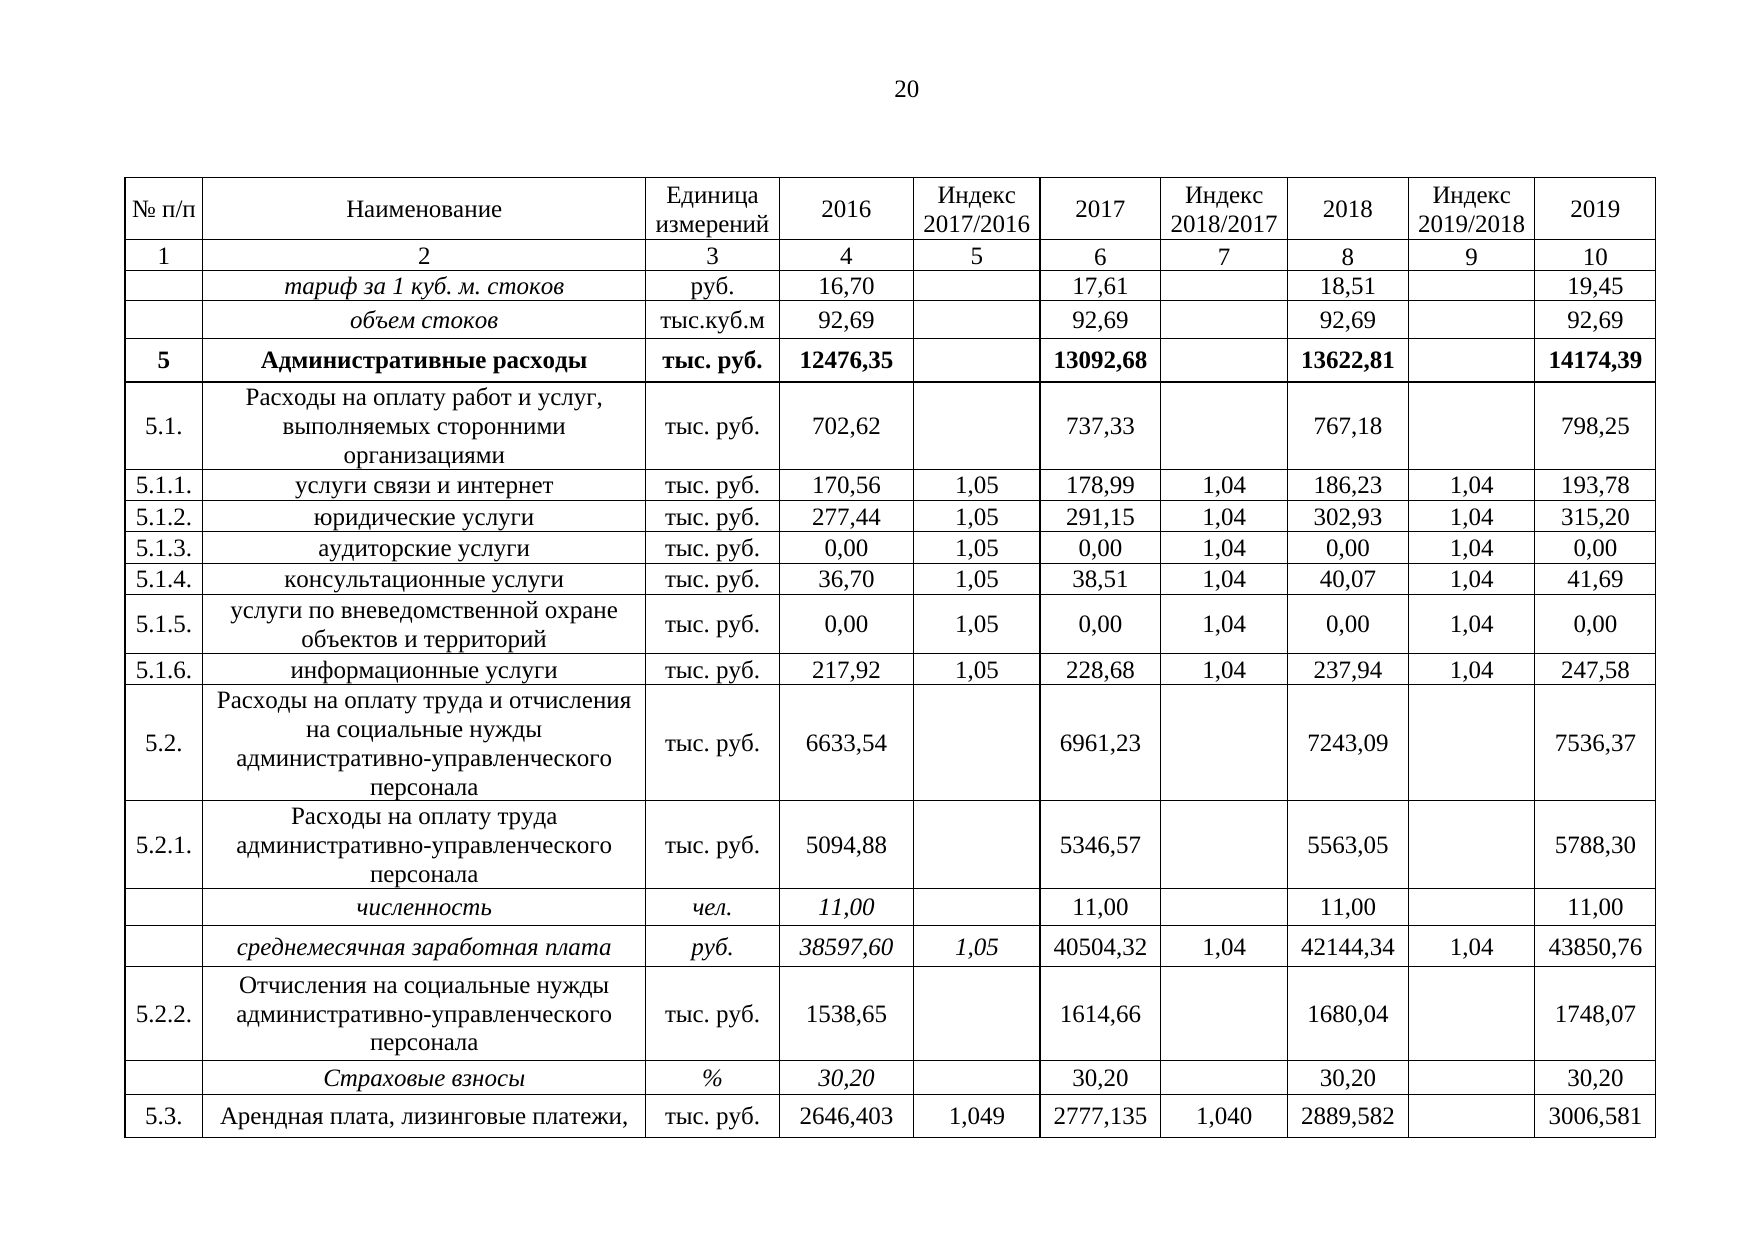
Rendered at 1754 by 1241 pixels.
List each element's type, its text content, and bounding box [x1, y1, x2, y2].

table_cell [126, 926, 202, 966]
table_cell тыс. руб. [646, 339, 779, 381]
table_cell Расходы на оплату труда и отчисления на социальные нужды административно-управленческого персонала [203, 685, 645, 800]
table_cell 4 [780, 240, 913, 270]
table_cell [914, 383, 1039, 469]
table_cell 5563,05 [1288, 801, 1408, 888]
table_cell 5.2. [126, 685, 202, 800]
table_cell тыс. руб. [646, 801, 779, 888]
table_cell 5.1.2. [126, 501, 202, 531]
table_cell 2 [203, 240, 645, 270]
table_cell 13092,68 [1041, 339, 1160, 381]
table_cell 40504,32 [1041, 926, 1160, 966]
table_cell 18,51 [1288, 271, 1408, 300]
table_cell руб. [646, 271, 779, 300]
table_cell тыс. руб. [646, 654, 779, 684]
table_cell 5.1.1. [126, 470, 202, 500]
table_cell 1,04 [1409, 595, 1534, 653]
table_cell [1409, 271, 1534, 300]
table_header 2018 [1288, 178, 1408, 239]
table_cell 1,05 [914, 470, 1039, 500]
table_cell 1680,04 [1288, 967, 1408, 1059]
table_cell [1409, 383, 1534, 469]
table_cell 5.3. [126, 1095, 202, 1137]
table_cell [914, 801, 1039, 888]
table_cell 38,51 [1041, 564, 1160, 594]
table_cell 1,05 [914, 501, 1039, 531]
table_cell тыс. руб. [646, 967, 779, 1059]
table_cell 41,69 [1535, 564, 1655, 594]
table_cell [914, 1061, 1039, 1094]
table_cell [914, 271, 1039, 300]
table_cell юридические услуги [203, 501, 645, 531]
table_cell [1161, 383, 1287, 469]
table_cell 30,20 [1288, 1061, 1408, 1094]
table_cell тыс. руб. [646, 383, 779, 469]
table_cell 5.1.3. [126, 532, 202, 562]
table_cell тыс. руб. [646, 501, 779, 531]
table_cell [1409, 967, 1534, 1059]
table_cell 5788,30 [1535, 801, 1655, 888]
table_cell чел. [646, 889, 779, 925]
table_cell тыс.куб.м [646, 301, 779, 338]
table_cell [1409, 685, 1534, 800]
table_cell 5.1.6. [126, 654, 202, 684]
table_header Наименование [203, 178, 645, 239]
table_cell 277,44 [780, 501, 913, 531]
table_cell 40,07 [1288, 564, 1408, 594]
table_cell 1,04 [1409, 654, 1534, 684]
table_cell 3 [646, 240, 779, 270]
table_cell 1,040 [1161, 1095, 1287, 1137]
table_cell 5346,57 [1041, 801, 1160, 888]
table_cell 9 [1409, 240, 1534, 270]
table_cell [1161, 801, 1287, 888]
table_cell тыс. руб. [646, 1095, 779, 1137]
table_cell 2889,582 [1288, 1095, 1408, 1137]
table_cell [1409, 1061, 1534, 1094]
table_cell [126, 301, 202, 338]
table_cell 1,04 [1161, 501, 1287, 531]
table_cell 1,049 [914, 1095, 1039, 1137]
table_cell 17,61 [1041, 271, 1160, 300]
table_cell 1748,07 [1535, 967, 1655, 1059]
table_cell 1,04 [1161, 926, 1287, 966]
table_cell 42144,34 [1288, 926, 1408, 966]
table_cell 13622,81 [1288, 339, 1408, 381]
table_cell 228,68 [1041, 654, 1160, 684]
table_cell 1,04 [1409, 532, 1534, 562]
table_cell 92,69 [1535, 301, 1655, 338]
table_cell 6633,54 [780, 685, 913, 800]
table_cell [914, 301, 1039, 338]
table_cell 2777,135 [1041, 1095, 1160, 1137]
table_cell консультационные услуги [203, 564, 645, 594]
table_cell Страховые взносы [203, 1061, 645, 1094]
table_cell [914, 685, 1039, 800]
table_cell 798,25 [1535, 383, 1655, 469]
table_cell 5.1.4. [126, 564, 202, 594]
table_cell 92,69 [1288, 301, 1408, 338]
table_cell 92,69 [780, 301, 913, 338]
table_cell 8 [1288, 240, 1408, 270]
table_cell 5.1.5. [126, 595, 202, 653]
table_cell 7243,09 [1288, 685, 1408, 800]
table_cell 1,04 [1161, 470, 1287, 500]
table_header Индекс 2018/2017 [1161, 178, 1287, 239]
table_cell [1409, 889, 1534, 925]
table_cell 11,00 [1535, 889, 1655, 925]
table_cell [126, 1061, 202, 1094]
table_header Индекс 2019/2018 [1409, 178, 1534, 239]
table_cell 178,99 [1041, 470, 1160, 500]
table_cell 0,00 [1535, 532, 1655, 562]
table_cell тыс. руб. [646, 532, 779, 562]
table_cell 0,00 [780, 595, 913, 653]
table_cell [126, 889, 202, 925]
table_cell 1,04 [1409, 501, 1534, 531]
table_header № п/п [126, 178, 202, 239]
table_cell 1,04 [1409, 470, 1534, 500]
table_cell Расходы на оплату труда административно-управленческого персонала [203, 801, 645, 888]
table_cell 14174,39 [1535, 339, 1655, 381]
table_cell 170,56 [780, 470, 913, 500]
table_cell объем стоков [203, 301, 645, 338]
table_cell 1 [126, 240, 202, 270]
table_cell 30,20 [1041, 1061, 1160, 1094]
table_cell 0,00 [1535, 595, 1655, 653]
table_cell 6 [1041, 240, 1160, 270]
table_cell [1161, 301, 1287, 338]
table_cell 1,04 [1161, 595, 1287, 653]
table_cell 0,00 [1288, 532, 1408, 562]
table_cell 1,04 [1161, 532, 1287, 562]
table_cell среднемесячная заработная плата [203, 926, 645, 966]
table_cell 237,94 [1288, 654, 1408, 684]
table_cell 0,00 [1041, 532, 1160, 562]
table_cell 737,33 [1041, 383, 1160, 469]
table_cell 6961,23 [1041, 685, 1160, 800]
table_cell [1161, 339, 1287, 381]
table_cell 217,92 [780, 654, 913, 684]
table_header 2019 [1535, 178, 1655, 239]
table_cell 11,00 [1288, 889, 1408, 925]
table_cell 19,45 [1535, 271, 1655, 300]
table_header 2017 [1041, 178, 1160, 239]
table_cell тыс. руб. [646, 685, 779, 800]
table_cell 36,70 [780, 564, 913, 594]
table_cell [914, 339, 1039, 381]
table_cell 291,15 [1041, 501, 1160, 531]
table_cell 3006,581 [1535, 1095, 1655, 1137]
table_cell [203, 1095, 645, 1137]
table_cell тыс. руб. [646, 595, 779, 653]
table_cell [1161, 685, 1287, 800]
table_cell аудиторские услуги [203, 532, 645, 562]
table_cell [1409, 301, 1534, 338]
table_cell 5094,88 [780, 801, 913, 888]
table_cell 702,62 [780, 383, 913, 469]
table_cell 1,05 [914, 926, 1039, 966]
table_cell 16,70 [780, 271, 913, 300]
table_cell 1,05 [914, 532, 1039, 562]
table_cell Отчисления на социальные нужды административно-управленческого персонала [203, 967, 645, 1059]
table_cell [914, 967, 1039, 1059]
table_cell 5 [914, 240, 1039, 270]
table_cell 767,18 [1288, 383, 1408, 469]
table_cell Административные расходы [203, 339, 645, 381]
table_cell 1,05 [914, 564, 1039, 594]
table_header Индекс 2017/2016 [914, 178, 1039, 239]
table_cell Расходы на оплату работ и услуг, выполняемых сторонними организациями [203, 383, 645, 469]
table_cell численность [203, 889, 645, 925]
table_cell 1538,65 [780, 967, 913, 1059]
table_cell 5 [126, 339, 202, 381]
table_cell 5.2.1. [126, 801, 202, 888]
table_cell 11,00 [780, 889, 913, 925]
table_cell [1409, 339, 1534, 381]
table_cell [914, 889, 1039, 925]
table_cell 5.2.2. [126, 967, 202, 1059]
table_cell услуги связи и интернет [203, 470, 645, 500]
table_cell тыс. руб. [646, 564, 779, 594]
table_cell [1161, 271, 1287, 300]
table_cell 10 [1535, 240, 1655, 270]
table_cell 7 [1161, 240, 1287, 270]
table_cell 0,00 [1288, 595, 1408, 653]
table_cell 1,04 [1409, 564, 1534, 594]
table_cell 1,05 [914, 595, 1039, 653]
table_cell 1,04 [1409, 926, 1534, 966]
table_cell 0,00 [780, 532, 913, 562]
table_cell информационные услуги [203, 654, 645, 684]
table_cell 30,20 [780, 1061, 913, 1094]
table_header Единица измерений [646, 178, 779, 239]
table_cell 7536,37 [1535, 685, 1655, 800]
table_cell услуги по вневедомственной охране объектов и территорий [203, 595, 645, 653]
table_cell [1161, 967, 1287, 1059]
table_cell тариф за 1 куб. м. стоков [203, 271, 645, 300]
table_cell 38597,60 [780, 926, 913, 966]
table_cell [1409, 801, 1534, 888]
table_cell [1161, 889, 1287, 925]
table_cell 0,00 [1041, 595, 1160, 653]
table_cell [1409, 1095, 1534, 1137]
table_cell [1161, 1061, 1287, 1094]
table_cell руб. [646, 926, 779, 966]
table_cell 2646,403 [780, 1095, 913, 1137]
table_cell 193,78 [1535, 470, 1655, 500]
table_cell 11,00 [1041, 889, 1160, 925]
table_cell 302,93 [1288, 501, 1408, 531]
table_cell 1614,66 [1041, 967, 1160, 1059]
table_cell тыс. руб. [646, 470, 779, 500]
table_cell % [646, 1061, 779, 1094]
table_cell 5.1. [126, 383, 202, 469]
table_cell [126, 271, 202, 300]
table_cell 1,05 [914, 654, 1039, 684]
table_cell 12476,35 [780, 339, 913, 381]
table_cell 186,23 [1288, 470, 1408, 500]
table_cell 247,58 [1535, 654, 1655, 684]
table_cell 43850,76 [1535, 926, 1655, 966]
table_cell 30,20 [1535, 1061, 1655, 1094]
table_cell 315,20 [1535, 501, 1655, 531]
table_header 2016 [780, 178, 913, 239]
table_cell 1,04 [1161, 654, 1287, 684]
table_cell 1,04 [1161, 564, 1287, 594]
table_cell 92,69 [1041, 301, 1160, 338]
